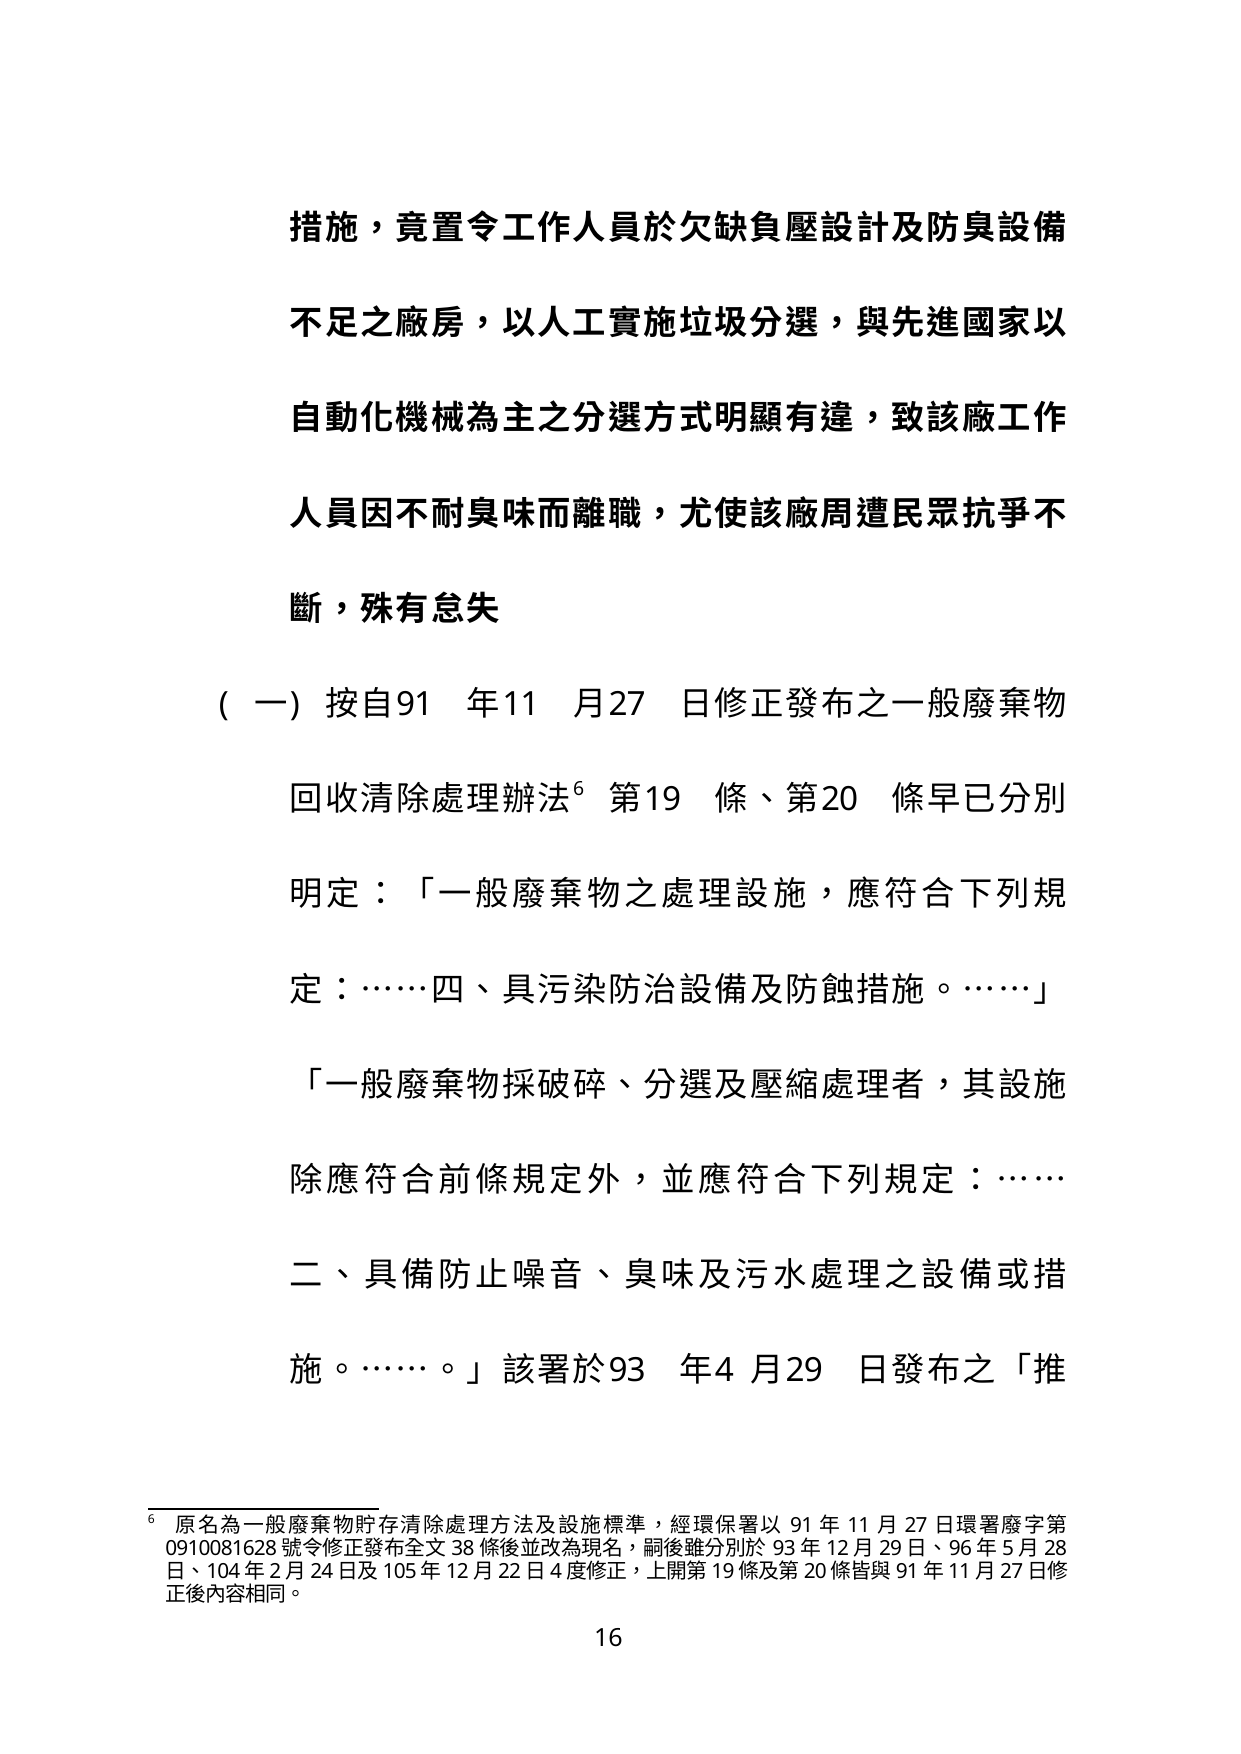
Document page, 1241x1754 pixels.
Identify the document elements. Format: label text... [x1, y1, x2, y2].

subtitle 環保署未依規定及該署審查通過之計畫，確實督同澎湖縣環保局完備系爭垃圾分選廠污染防制設備及措施，竟置令工作人員於欠缺負壓設計及防臭設備不足之廠房，以人工實施垃圾分選，與先進國家以自動化機械為主之分選方式明顯有違，致該廠工作人員因不耐臭味而離職，尤使該廠周遭民眾抗爭不斷，殊有怠失 [184, 177, 1069, 653]
